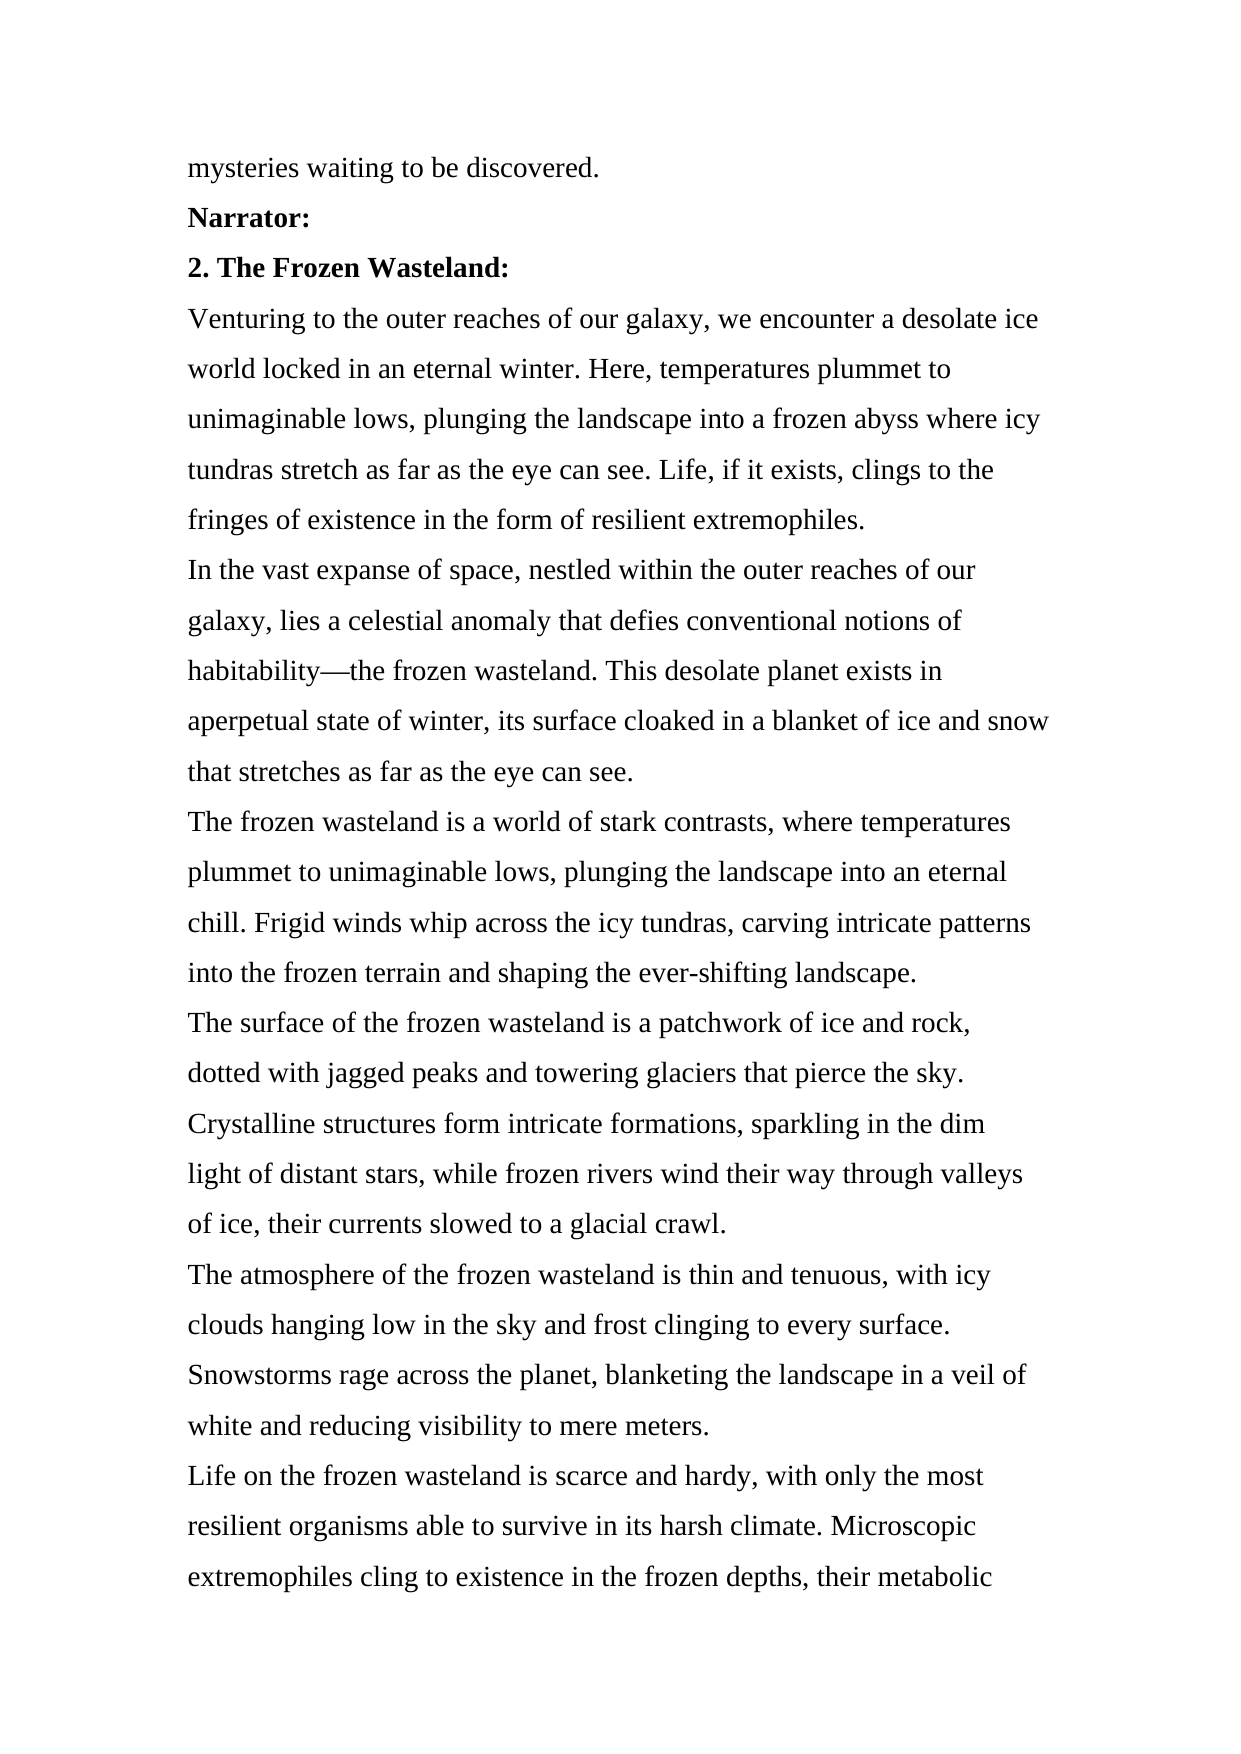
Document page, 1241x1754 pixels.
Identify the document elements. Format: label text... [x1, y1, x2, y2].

text light of distant stars, while frozen rivers wind their way through valleys [187, 1156, 1053, 1190]
text The surface of the frozen wasteland is a patchwork of ice and rock, [187, 1005, 1053, 1039]
text plummet to unimaginable lows, plunging the landscape into an eternal [187, 854, 1053, 888]
text Crystalline structures form intricate formations, sparkling in the dim [187, 1106, 1053, 1139]
text world locked in an eternal winter. Here, temperatures plummet to [187, 351, 1053, 385]
text of ice, their currents slowed to a glacial crawl. [187, 1207, 1053, 1240]
text chill. Frigid winds whip across the icy tundras, carving intricate patterns [187, 905, 1053, 938]
text white and reducing visibility to mere meters. [187, 1408, 1053, 1441]
text that stretches as far as the eye can see. [187, 754, 1053, 787]
text 2. The Frozen Wasteland: [187, 251, 1053, 284]
text The frozen wasteland is a world of stark contrasts, where temperatures [187, 804, 1053, 838]
text unimaginable lows, plunging the landscape into a frozen abyss where icy [187, 402, 1053, 435]
text galaxy, lies a celestial anomaly that defies conventional notions of [187, 603, 1053, 636]
text Life on the frozen wasteland is scarce and hardy, with only the most [187, 1458, 1053, 1492]
text Venturing to the outer reaches of our galaxy, we encounter a desolate ice [187, 301, 1053, 334]
text mysteries waiting to be discovered. [187, 150, 1053, 183]
text resilient organisms able to survive in its harsh climate. Microscopic [187, 1508, 1053, 1542]
text fringes of existence in the form of resilient extremophiles. [187, 502, 1053, 536]
text into the frozen terrain and shaping the ever-shifting landscape. [187, 955, 1053, 988]
text habitability—the frozen wasteland. This desolate planet exists in aperpetual state of winter, its surface cloaked in a blanket of ice and snow [187, 653, 1053, 737]
text Narrator: [187, 200, 1053, 234]
text In the vast expanse of space, nestled within the outer reaches of our [187, 552, 1053, 586]
text tundras stretch as far as the eye can see. Life, if it exists, clings to the [187, 452, 1053, 485]
text dotted with jagged peaks and towering glaciers that pierce the sky. [187, 1056, 1053, 1089]
text clouds hanging low in the sky and frost clinging to every surface. [187, 1307, 1053, 1341]
text The atmosphere of the frozen wasteland is thin and tenuous, with icy [187, 1257, 1053, 1290]
text extremophiles cling to existence in the frozen depths, their metabolic [187, 1559, 1053, 1592]
text Snowstorms rage across the planet, blanketing the landscape in a veil of [187, 1357, 1053, 1391]
